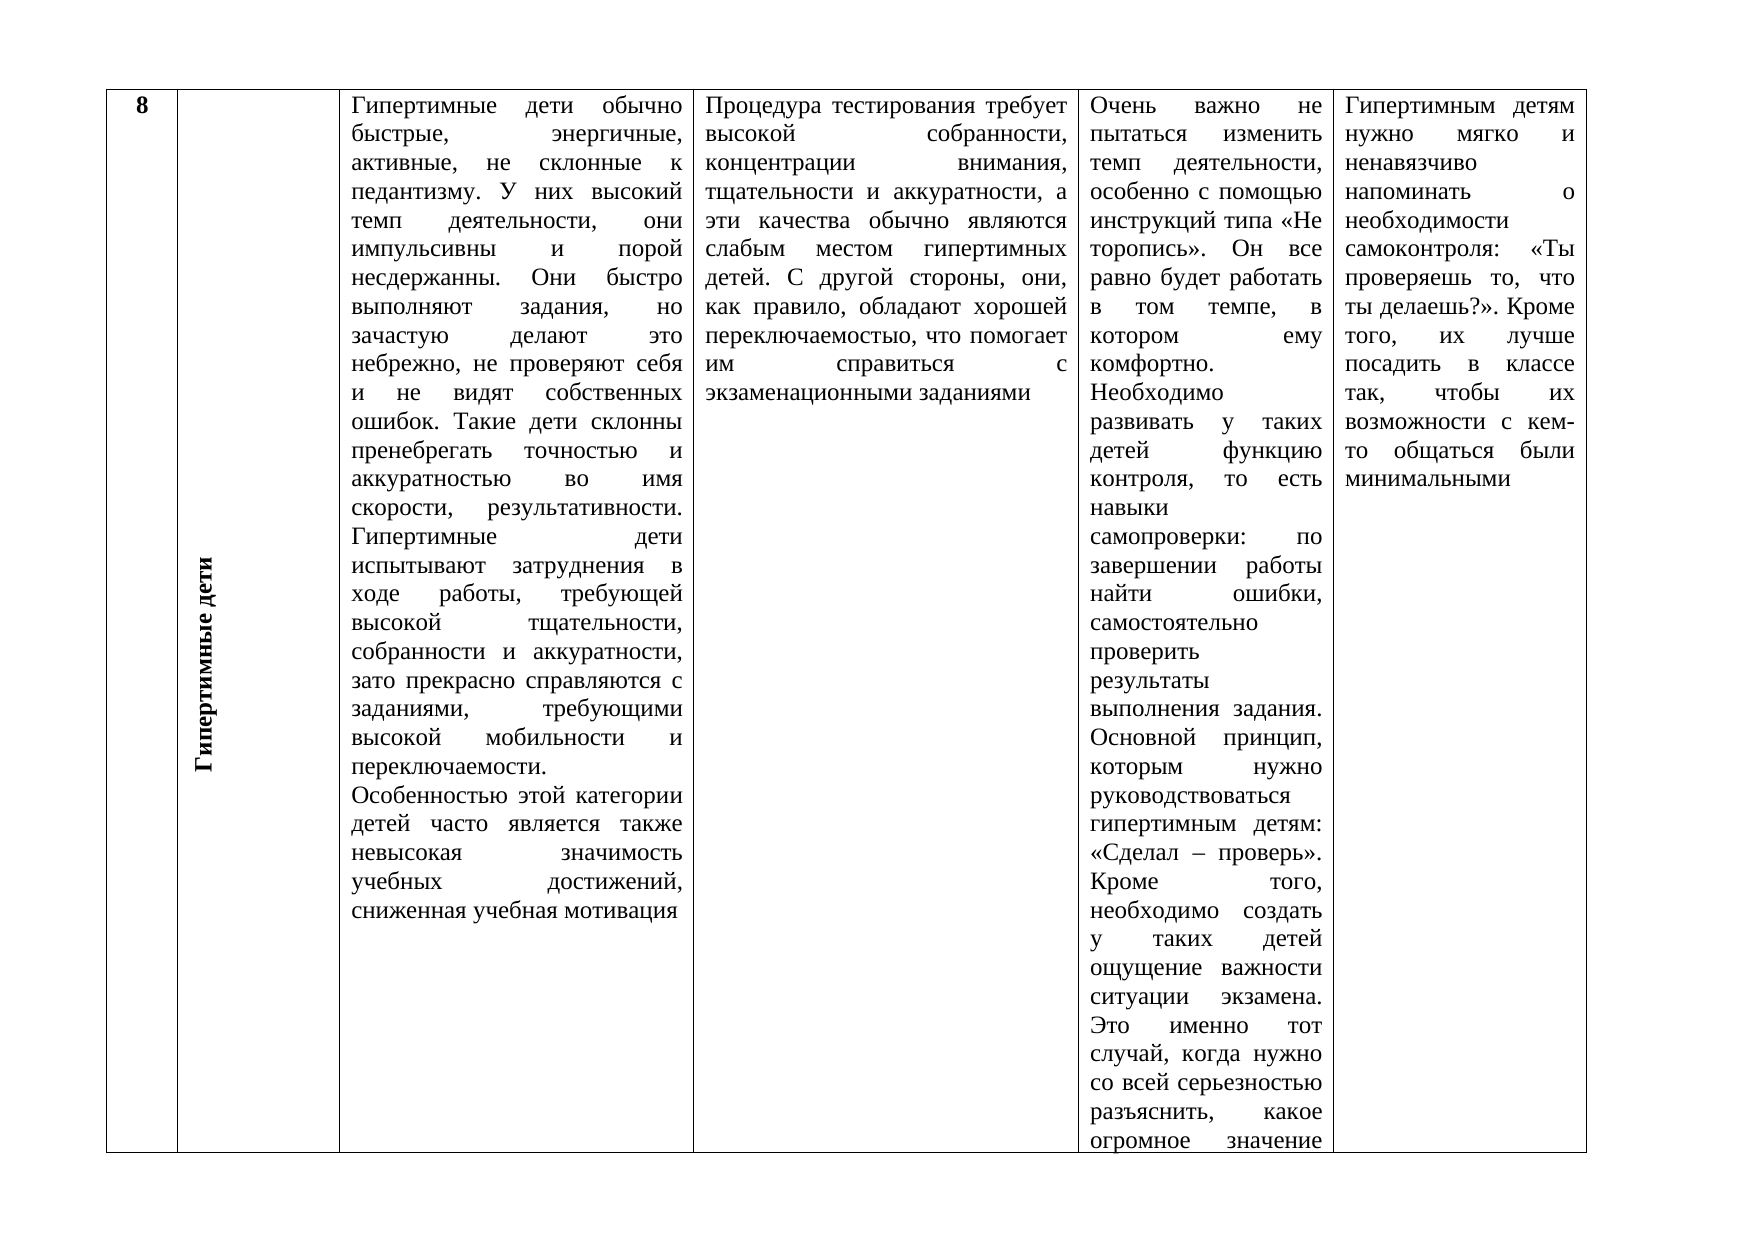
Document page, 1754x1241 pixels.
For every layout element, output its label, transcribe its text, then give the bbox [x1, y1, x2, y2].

table_cell Гипертимные дети [178, 90, 339, 1152]
table_cell 8 [107, 90, 177, 1152]
table_cell Очень важно не пытаться изменить темп деятельности, особенно с помощью инструкций типа «Не торопись». Он все равно будет работать в том темпе, в котором ему комфортно. Необходимо развивать у таких детей функцию контроля, то есть навыки самопроверки: по завершении работы найти ошибки, самостоятельно проверить результаты выполнения задания. Основной принцип, которым нужно руководствоваться гипертимным детям: «Сделал – проверь». Кроме того, необходимо создать у таких детей ощущение важности ситуации экзамена. Это именно тот случай, когда нужно со всей серьезностью разъяснить, какое огромное значение имеют результаты тестирования [1079, 90, 1333, 1152]
table_cell Гипертимные дети обычно быстрые, энергичные, активные, не склонные к педантизму. У них высокий темп деятельности, они импульсивны и порой несдержанны. Они быстро выполняют задания, но зачастую делают это небрежно, не проверяют себя и не видят собственных ошибок. Такие дети склонны пренебрегать точностью и аккуратностью во имя скорости, результативности. Гипертимные дети испытывают затруднения в ходе работы, требующей высокой тщательности, собранности и аккуратности, зато прекрасно справляются с заданиями, требующими высокой мобильности и переключаемости. Особенностью этой категории детей часто является также невысокая значимость учебных достижений, сниженная учебная мотивация [340, 90, 693, 1152]
table_cell Гипертимным детям нужно мягко и ненавязчиво напоминать о необходимости самоконтроля: «Ты проверяешь то, что ты делаешь?». Кроме того, их лучше посадить в классе так, чтобы их возможности с кем-то общаться были минимальными [1334, 90, 1586, 1152]
table_cell Процедура тестирования требует высокой собранности, концентрации внимания, тщательности и аккуратности, а эти качества обычно являются слабым местом гипертимных детей. С другой стороны, они, как правило, обладают хорошей переключаемостыо, что помогает им справиться с экзаменационными заданиями [694, 90, 1078, 1152]
